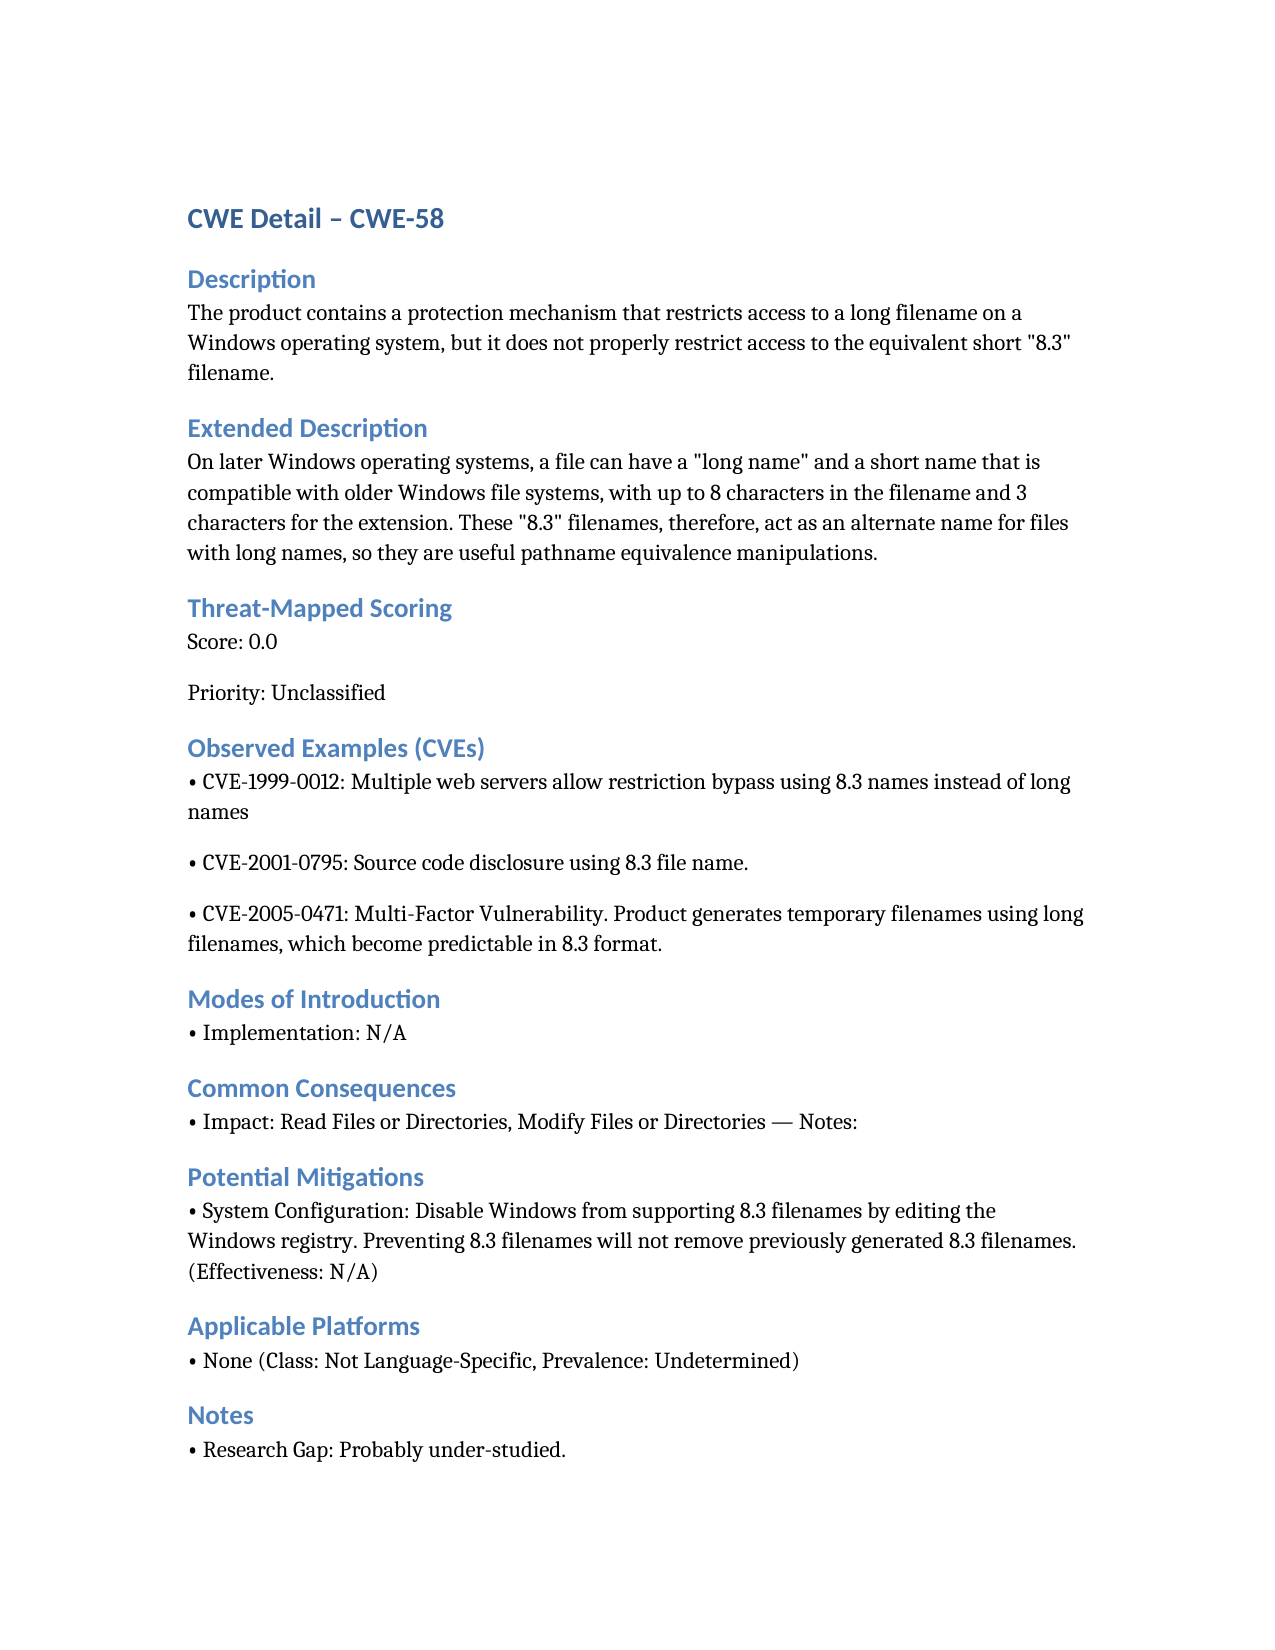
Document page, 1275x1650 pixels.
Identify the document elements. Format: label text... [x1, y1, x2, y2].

text The product contains a protection mechanism that restricts access to a long filename on a Windows operating system, but it does not properly restrict access to the equivalent short "8.3" filename. [187, 300, 1087, 386]
subtitle Modes of Introduction [187, 982, 1087, 1015]
text • Implementation: N/A [187, 1020, 1087, 1046]
subtitle Common Consequences [187, 1071, 1087, 1104]
subtitle Applicable Platforms [187, 1309, 1087, 1342]
subtitle Extended Description [187, 411, 1087, 444]
subtitle Potential Mitigations [187, 1160, 1087, 1193]
text • CVE-2001-0795: Source code disclosure using 8.3 file name. [187, 850, 1087, 876]
subtitle Threat-Mapped Scoring [187, 591, 1087, 624]
subtitle Description [187, 262, 1087, 295]
subtitle Notes [187, 1398, 1087, 1431]
text Priority: Unclassified [187, 680, 1087, 706]
text • System Configuration: Disable Windows from supporting 8.3 filenames by editing the Windows registry. Preventing 8.3 filenames will not remove previously generated 8.3 filenames. (Effectiveness: N/A) [187, 1198, 1087, 1285]
text • Research Gap: Probably under-studied. [187, 1436, 1087, 1463]
text On later Windows operating systems, a file can have a "long name" and a short name that is compatible with older Windows file systems, with up to 8 characters in the filename and 3 characters for the extension. These "8.3" filenames, therefore, act as an alternate name for files with long names, so they are useful pathname equivalence manipulations. [187, 449, 1087, 566]
subtitle Observed Examples (CVEs) [187, 731, 1087, 764]
text • Impact: Read Files or Directories, Modify Files or Directories — Notes: [187, 1109, 1087, 1135]
text • CVE-1999-0012: Multiple web servers allow restriction bypass using 8.3 names instead of long names [187, 769, 1087, 825]
text • CVE-2005-0471: Multi-Factor Vulnerability. Product generates temporary filenames using long filenames, which become predictable in 8.3 format. [187, 901, 1087, 957]
text Score: 0.0 [187, 629, 1087, 655]
text • None (Class: Not Language-Specific, Prevalence: Undetermined) [187, 1347, 1087, 1374]
subtitle CWE Detail – CWE-58 [187, 200, 1087, 236]
